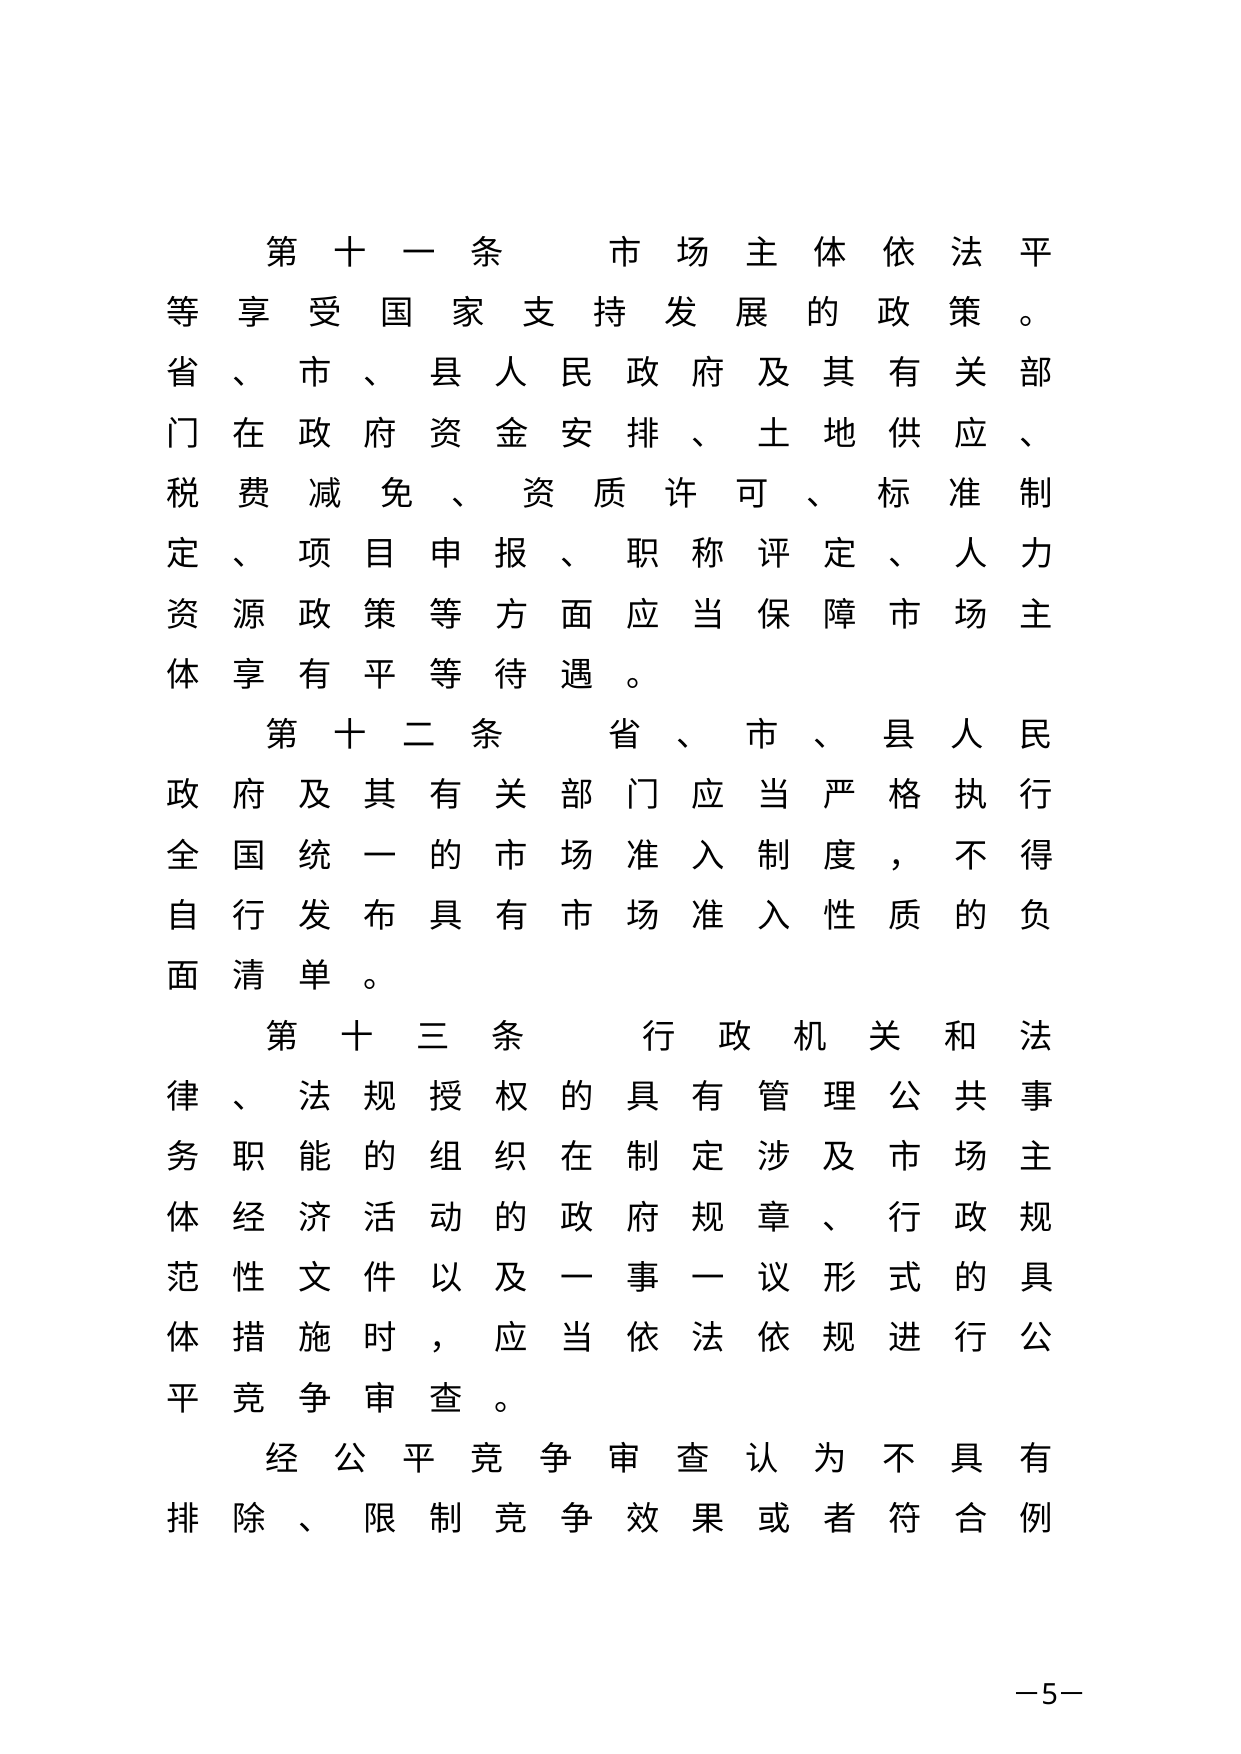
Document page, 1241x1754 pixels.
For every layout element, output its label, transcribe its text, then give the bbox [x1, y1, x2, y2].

text 第十二条 省、市、县人民政府及其有关部门应当严格执行全国统一的市场准入制度，不得自行发布具有市场准入性质的负面清单。 [167, 702, 1085, 1003]
text 第十一条 市场主体依法平等享受国家支持发展的政策。省、市、县人民政府及其有关部门在政府资金安排、土地供应、税费减免、资质许可、标准制定、项目申报、职称评定、人力资源政策等方面应当保障市场主体享有平等待遇。 [167, 219, 1085, 702]
text 第十三条 行政机关和法律、法规授权的具有管理公共事务职能的组织在制定涉及市场主体经济活动的政府规章、行政规范性文件以及一事一议形式的具体措施时，应当依法依规进行公平竞争审查。 [167, 1003, 1085, 1426]
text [167, 1426, 1085, 1546]
